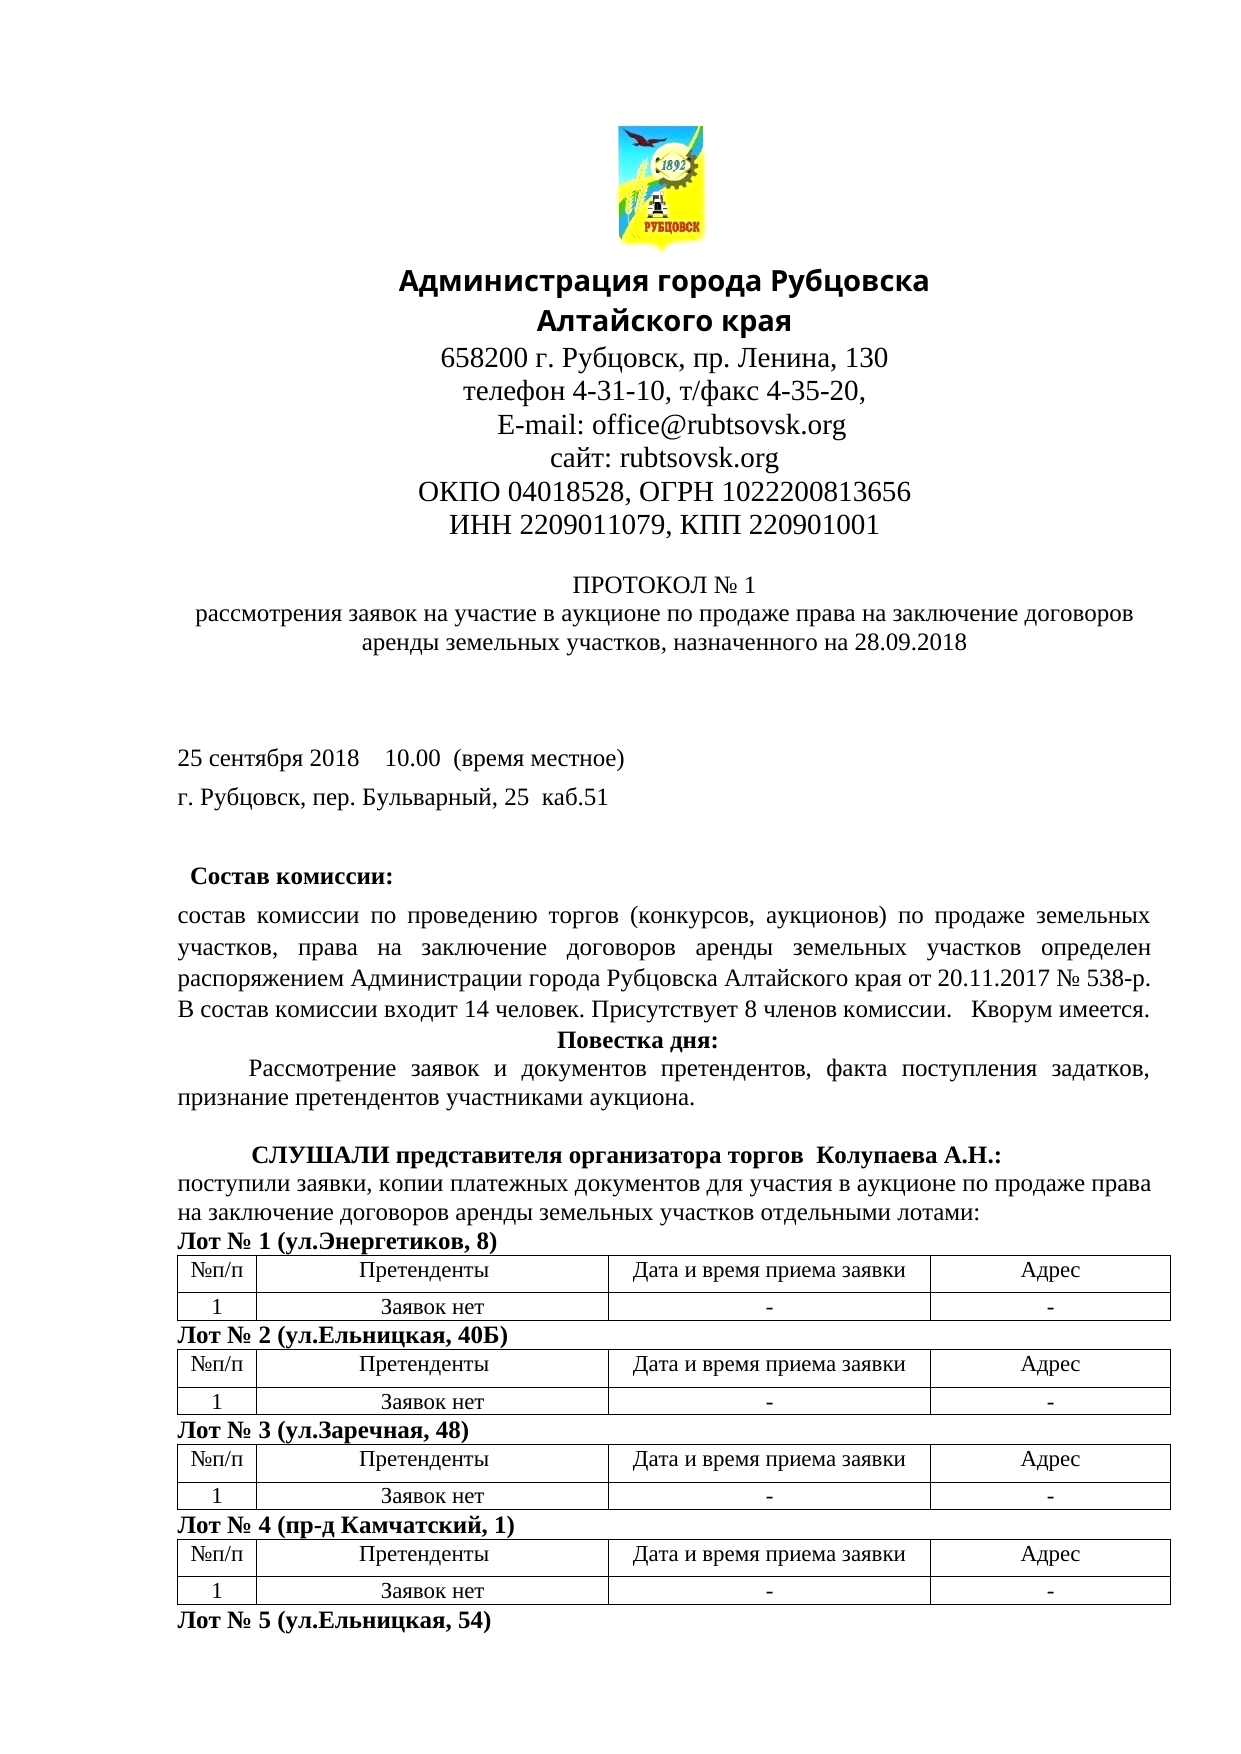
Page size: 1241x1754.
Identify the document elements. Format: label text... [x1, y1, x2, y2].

text Лот № 4 (пр-д Камчатский, 1) [177, 1510, 1152, 1539]
text ПРОТОКОЛ № 1 [177, 570, 1152, 598]
text E-mail: office@rubtsovsk.org [177, 407, 1152, 440]
table_cell - [931, 1483, 1170, 1509]
text Повестка дня: [177, 1025, 1152, 1053]
table_header Претенденты [257, 1256, 608, 1292]
text Алтайского края [177, 300, 1152, 340]
table_cell Заявок нет [257, 1293, 608, 1319]
table_cell - [931, 1388, 1170, 1414]
table_cell 1 [178, 1388, 256, 1414]
table_header Претенденты [257, 1350, 608, 1387]
text состав комиссии по проведению торгов (конкурсов, аукционов) по продаже земельных участков, права на заключение договоров аренды земельных участков определен распоряжением Администрации города Рубцовска Алтайского края от 20.11.2017 № 538-р. В состав комиссии входит 14 человек. Присутствует 8 членов комиссии. Кворум имеется. [177, 901, 1152, 1022]
table_header Адрес [931, 1350, 1170, 1387]
text ИНН 2209011079, КПП 220901001 [177, 507, 1152, 541]
table_header Дата и время приема заявки [609, 1540, 930, 1576]
text Рассмотрение заявок и документов претендентов, факта поступления задатков, признание претендентов участниками аукциона. [177, 1053, 1152, 1111]
table_header №п/п [178, 1256, 256, 1292]
table_cell - [609, 1577, 930, 1604]
table_header Претенденты [257, 1445, 608, 1482]
text Лот № 5 (ул.Ельницкая, 54) [177, 1605, 1152, 1633]
table_cell - [609, 1483, 930, 1509]
text ОКПО 04018528, ОГРН 1022200813656 [177, 474, 1152, 507]
table_header Дата и время приема заявки [609, 1256, 930, 1292]
table_header №п/п [178, 1540, 256, 1576]
text поступили заявки, копии платежных документов для участия в аукционе по продаже права на заключение договоров аренды земельных участков отдельными лотами: [177, 1168, 1152, 1226]
text телефон 4-31-10, т/факс 4-35-20, [177, 373, 1152, 407]
table_cell Заявок нет [257, 1388, 608, 1414]
text г. Рубцовск, пер. Бульварный, 25 каб.51 [177, 782, 1152, 811]
table_cell - [609, 1293, 930, 1319]
text рассмотрения заявок на участие в аукционе по продаже права на заключение договоров аренды земельных участков, назначенного на 28.09.2018 [177, 598, 1152, 656]
table_header Адрес [931, 1445, 1170, 1482]
text Лот № 1 (ул.Энергетиков, 8) [177, 1226, 1152, 1255]
table_cell 1 [178, 1483, 256, 1509]
text СЛУШАЛИ представителя организатора торгов Колупаева А.Н.: [177, 1140, 1152, 1168]
table_cell - [931, 1293, 1170, 1319]
text Лот № 3 (ул.Заречная, 48) [177, 1415, 1152, 1444]
table_header №п/п [178, 1350, 256, 1387]
table_header Претенденты [257, 1540, 608, 1576]
table_cell - [931, 1577, 1170, 1604]
text Состав комиссии: [177, 861, 1152, 890]
table_cell - [609, 1388, 930, 1414]
table_header №п/п [178, 1445, 256, 1482]
table_cell 1 [178, 1293, 256, 1319]
table_header Адрес [931, 1256, 1170, 1292]
table_header Адрес [931, 1540, 1170, 1576]
text 25 сентября 2018 10.00 (время местное) [177, 743, 1152, 772]
text Администрация города Рубцовска [177, 260, 1152, 300]
text . Рубцовск, пр. Ленина, 130 [177, 340, 1152, 373]
text Лот № 2 (ул.Ельницкая, 40Б) [177, 1321, 1152, 1349]
table_cell 1 [178, 1577, 256, 1604]
table_header Дата и время приема заявки [609, 1445, 930, 1482]
text сайт: rubtsovsk.org [177, 440, 1152, 474]
table_cell Заявок нет [257, 1483, 608, 1509]
table_cell Заявок нет [257, 1577, 608, 1604]
table_header Дата и время приема заявки [609, 1350, 930, 1387]
